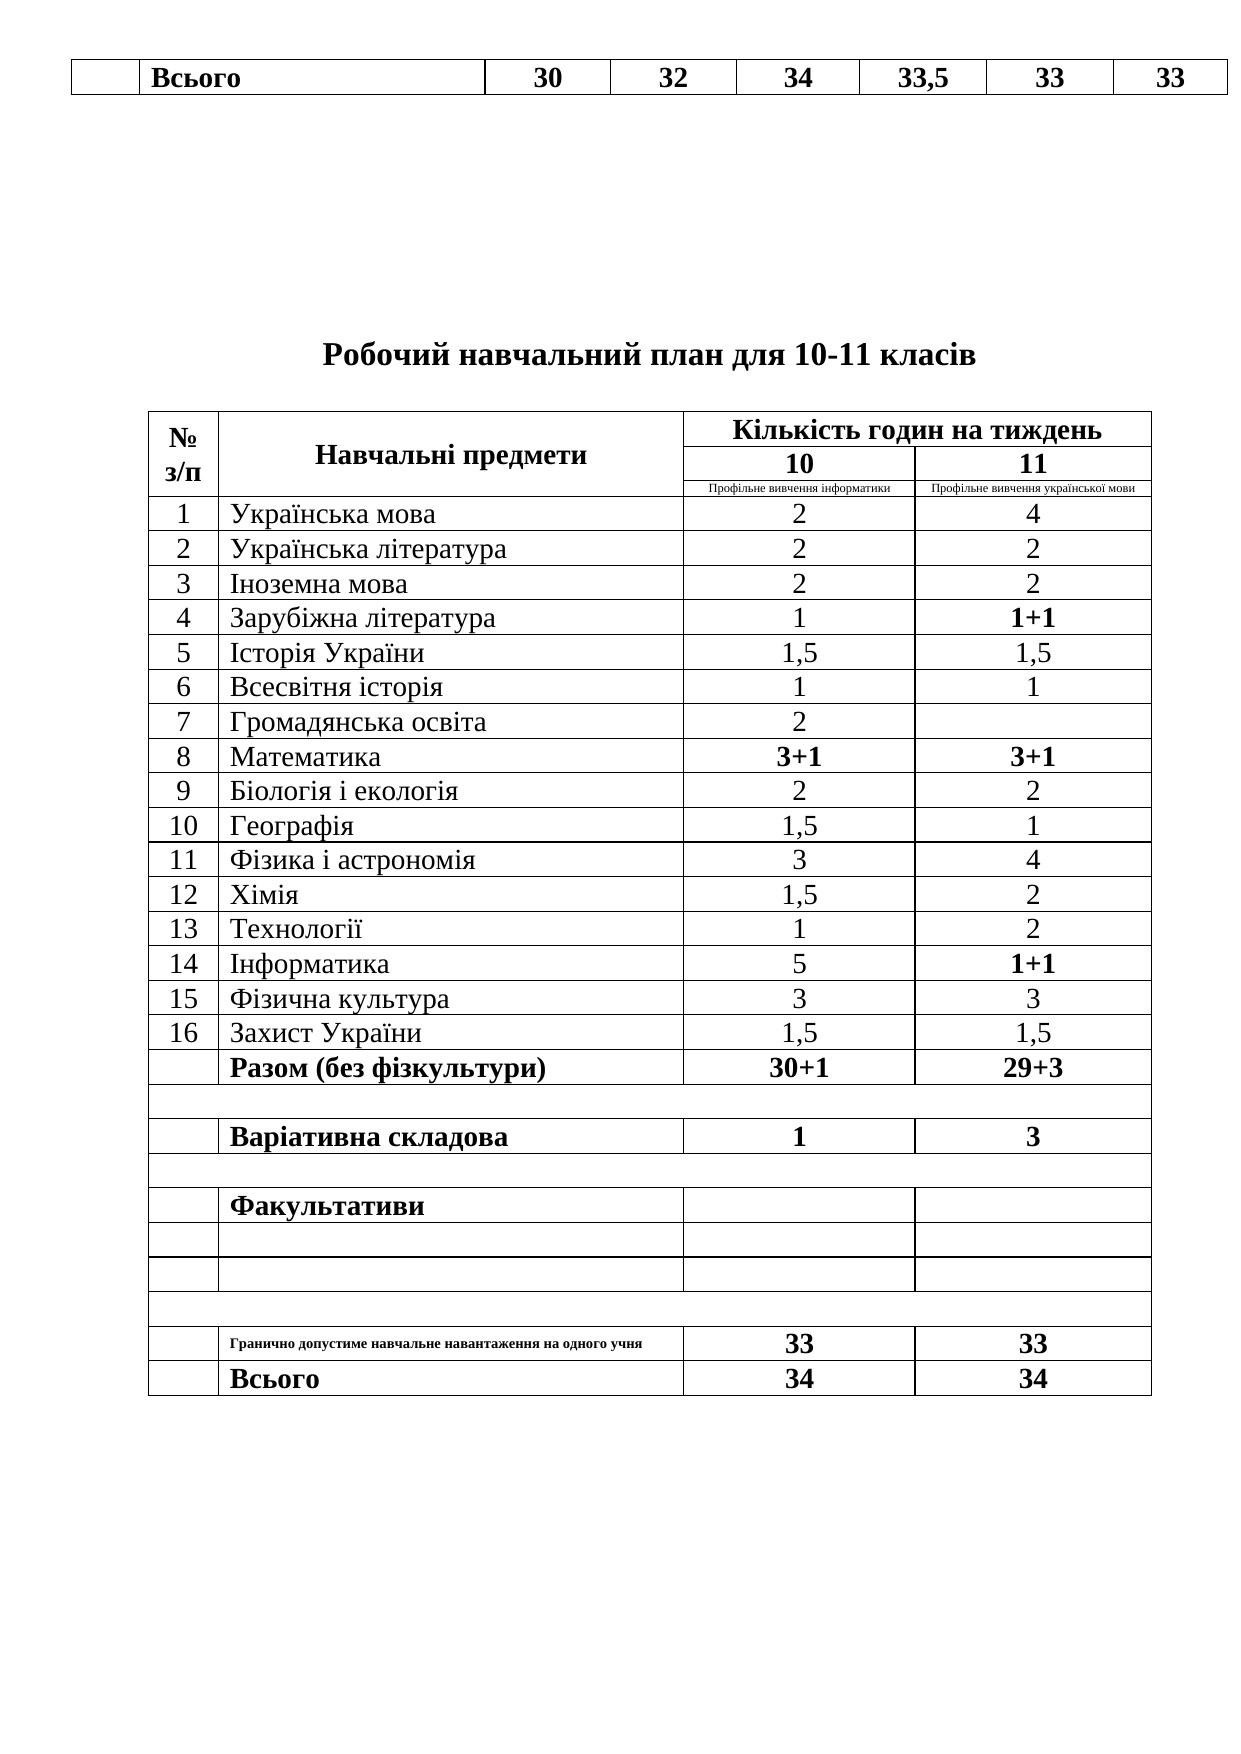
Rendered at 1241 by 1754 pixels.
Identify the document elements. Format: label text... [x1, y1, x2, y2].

table_cell Профільне вивчення інформатики [684, 481, 914, 496]
table_cell 2 [916, 912, 1151, 945]
table_cell [149, 1327, 218, 1360]
table_cell Історія України [219, 635, 683, 668]
table_cell 13 [149, 912, 218, 945]
table_header № з/п [149, 412, 218, 496]
table_cell [916, 704, 1151, 738]
table_cell Фізика і астрономія [219, 843, 683, 876]
table_cell 1,5 [684, 877, 914, 911]
table_cell Географія [219, 808, 683, 841]
table_cell [149, 1258, 218, 1291]
table_cell 30+1 [684, 1050, 914, 1083]
table_cell 1 [149, 497, 218, 530]
table_cell 33 [684, 1327, 914, 1360]
table_cell 12 [149, 877, 218, 911]
table_cell Математика [219, 739, 683, 772]
table_cell 1,5 [916, 1015, 1151, 1049]
table_cell 34 [684, 1361, 914, 1395]
table_cell 2 [916, 773, 1151, 807]
table_cell 5 [684, 946, 914, 980]
table_cell [684, 1188, 914, 1222]
table_cell [684, 1258, 914, 1291]
table_cell Громадянська освіта [219, 704, 683, 738]
table_cell Гранично допустиме навчальне навантаження на одного учня [219, 1327, 683, 1360]
table_cell 2 [684, 773, 914, 807]
table_cell [219, 1223, 683, 1256]
table_cell 1 [684, 670, 914, 703]
table_cell [149, 1361, 218, 1395]
table_cell [916, 1188, 1151, 1222]
table_cell Фізична культура [219, 981, 683, 1014]
table_header Кількість годин на тиждень [684, 412, 1151, 446]
table_cell [219, 1258, 683, 1291]
table_cell [149, 1119, 218, 1153]
table_cell 3 [684, 843, 914, 876]
table_cell 32 [611, 60, 736, 94]
table_cell 34 [737, 60, 859, 94]
table_cell Всього [219, 1361, 683, 1395]
table_cell 16 [149, 1015, 218, 1049]
table_cell 3 [684, 981, 914, 1014]
table_cell 1+1 [916, 946, 1151, 980]
table_cell 1 [684, 912, 914, 945]
table_cell [72, 60, 139, 94]
table_cell 5 [149, 635, 218, 668]
table_header Навчальні предмети [219, 412, 683, 496]
table_cell [149, 1223, 218, 1256]
table_cell 7 [149, 704, 218, 738]
table_cell 2 [684, 531, 914, 565]
table_cell Технології [219, 912, 683, 945]
table_cell 34 [916, 1361, 1151, 1395]
table_cell Факультативи [219, 1188, 683, 1222]
table_cell Разом (без фізкультури) [219, 1050, 683, 1083]
table_cell Варіативна складова [219, 1119, 683, 1153]
table_cell [916, 1223, 1151, 1256]
table_cell Захист України [219, 1015, 683, 1049]
table_cell 33 [987, 60, 1113, 94]
table_cell [916, 1258, 1151, 1291]
table_cell 1,5 [684, 808, 914, 841]
table_cell 2 [149, 531, 218, 565]
text Робочий навчальний план для 10-11 класів [148, 334, 1152, 373]
table_cell 2 [684, 497, 914, 530]
table_cell Інформатика [219, 946, 683, 980]
table_cell 1 [684, 600, 914, 634]
table_cell 1 [916, 808, 1151, 841]
table_cell 8 [149, 739, 218, 772]
table_cell 33,5 [860, 60, 986, 94]
table_cell 15 [149, 981, 218, 1014]
table_cell 3+1 [684, 739, 914, 772]
table_cell 1,5 [684, 1015, 914, 1049]
table_cell [149, 1292, 1151, 1326]
table_cell 2 [684, 704, 914, 738]
table_cell Хімія [219, 877, 683, 911]
table_cell 11 [149, 843, 218, 876]
table_cell 14 [149, 946, 218, 980]
table_cell 3 [916, 981, 1151, 1014]
table_cell 4 [916, 497, 1151, 530]
table_cell 4 [149, 600, 218, 634]
table_cell 10 [684, 447, 914, 480]
table_cell Всього [140, 60, 484, 94]
table_cell 2 [684, 566, 914, 599]
table_cell [149, 1050, 218, 1083]
table_cell 3 [149, 566, 218, 599]
table_cell 1 [684, 1119, 914, 1153]
table_cell 3+1 [916, 739, 1151, 772]
table_cell 3 [916, 1119, 1151, 1153]
table_cell 2 [916, 531, 1151, 565]
table_cell [149, 1188, 218, 1222]
table_cell 1+1 [916, 600, 1151, 634]
table_cell Біологія і екологія [219, 773, 683, 807]
table_cell 1,5 [916, 635, 1151, 668]
table_cell 2 [916, 566, 1151, 599]
table_cell 9 [149, 773, 218, 807]
table_cell 33 [1114, 60, 1227, 94]
table_cell Іноземна мова [219, 566, 683, 599]
table_cell Українська мова [219, 497, 683, 530]
table_cell 30 [486, 60, 610, 94]
table_cell 10 [149, 808, 218, 841]
table_cell 33 [916, 1327, 1151, 1360]
table_cell Українська література [219, 531, 683, 565]
table_cell Зарубіжна література [219, 600, 683, 634]
table_cell Профільне вивчення української мови [916, 481, 1151, 496]
table_cell 1 [916, 670, 1151, 703]
table_cell 2 [916, 877, 1151, 911]
table_cell 4 [916, 843, 1151, 876]
table_cell 1,5 [684, 635, 914, 668]
table_cell [149, 1154, 1151, 1187]
table_cell 6 [149, 670, 218, 703]
table_cell [684, 1223, 914, 1256]
table_cell 11 [916, 447, 1151, 480]
table_cell 29+3 [916, 1050, 1151, 1083]
table_cell [149, 1085, 1151, 1118]
table_cell Всесвітня історія [219, 670, 683, 703]
